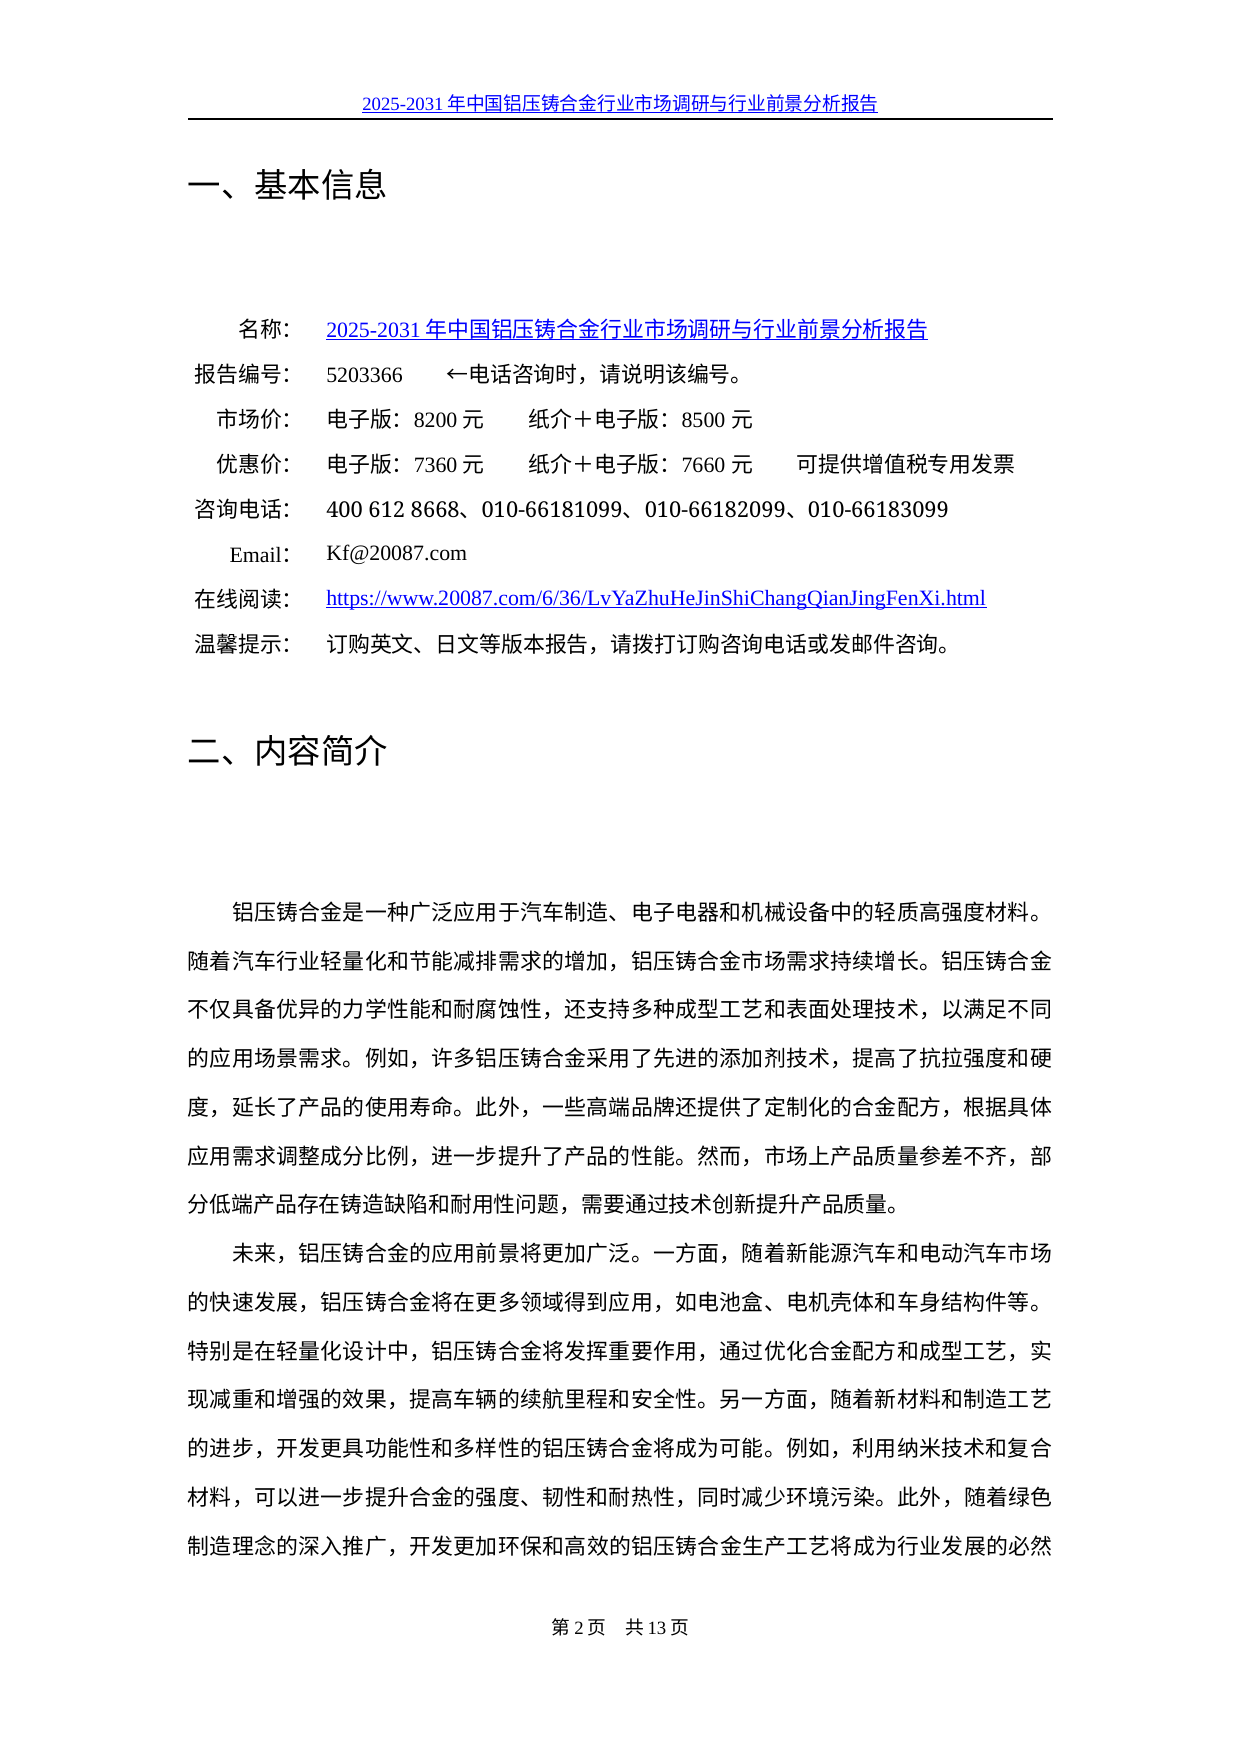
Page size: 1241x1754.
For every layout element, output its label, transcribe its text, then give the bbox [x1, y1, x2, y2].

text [187, 894, 1053, 1561]
table_header 名称： [167, 312, 315, 357]
title 二、内容简介 [187, 717, 1053, 782]
table_cell [315, 582, 1073, 627]
title 一、基本信息 [187, 150, 1053, 215]
table_cell 报告编号： [167, 357, 315, 402]
table_cell 电子版：7360 元 纸介＋电子版：7660 元 可提供增值税专用发票 [315, 447, 1073, 492]
table_cell Kf@20087.com [315, 537, 1073, 582]
table_cell 优惠价： [167, 447, 315, 492]
table_cell 5203366 ←电话咨询时，请说明该编号。 [315, 357, 1073, 402]
table_cell 温馨提示： [167, 627, 315, 672]
table_header 2025-2031年中国铝压铸合金行业市场调研与行业前景分析报告 [315, 312, 1073, 357]
table_cell 电子版：8200 元 纸介＋电子版：8500 元 [315, 402, 1073, 447]
table_cell Email： [167, 537, 315, 582]
table_cell 订购英文、日文等版本报告，请拨打订购咨询电话或发邮件咨询。 [315, 627, 1073, 672]
table_cell 在线阅读： [167, 582, 315, 627]
table_cell 咨询电话： [167, 492, 315, 537]
table_cell 400 612 8668、010-66181099、010-66182099、010-66183099 [315, 492, 1073, 537]
table_cell 市场价： [167, 402, 315, 447]
